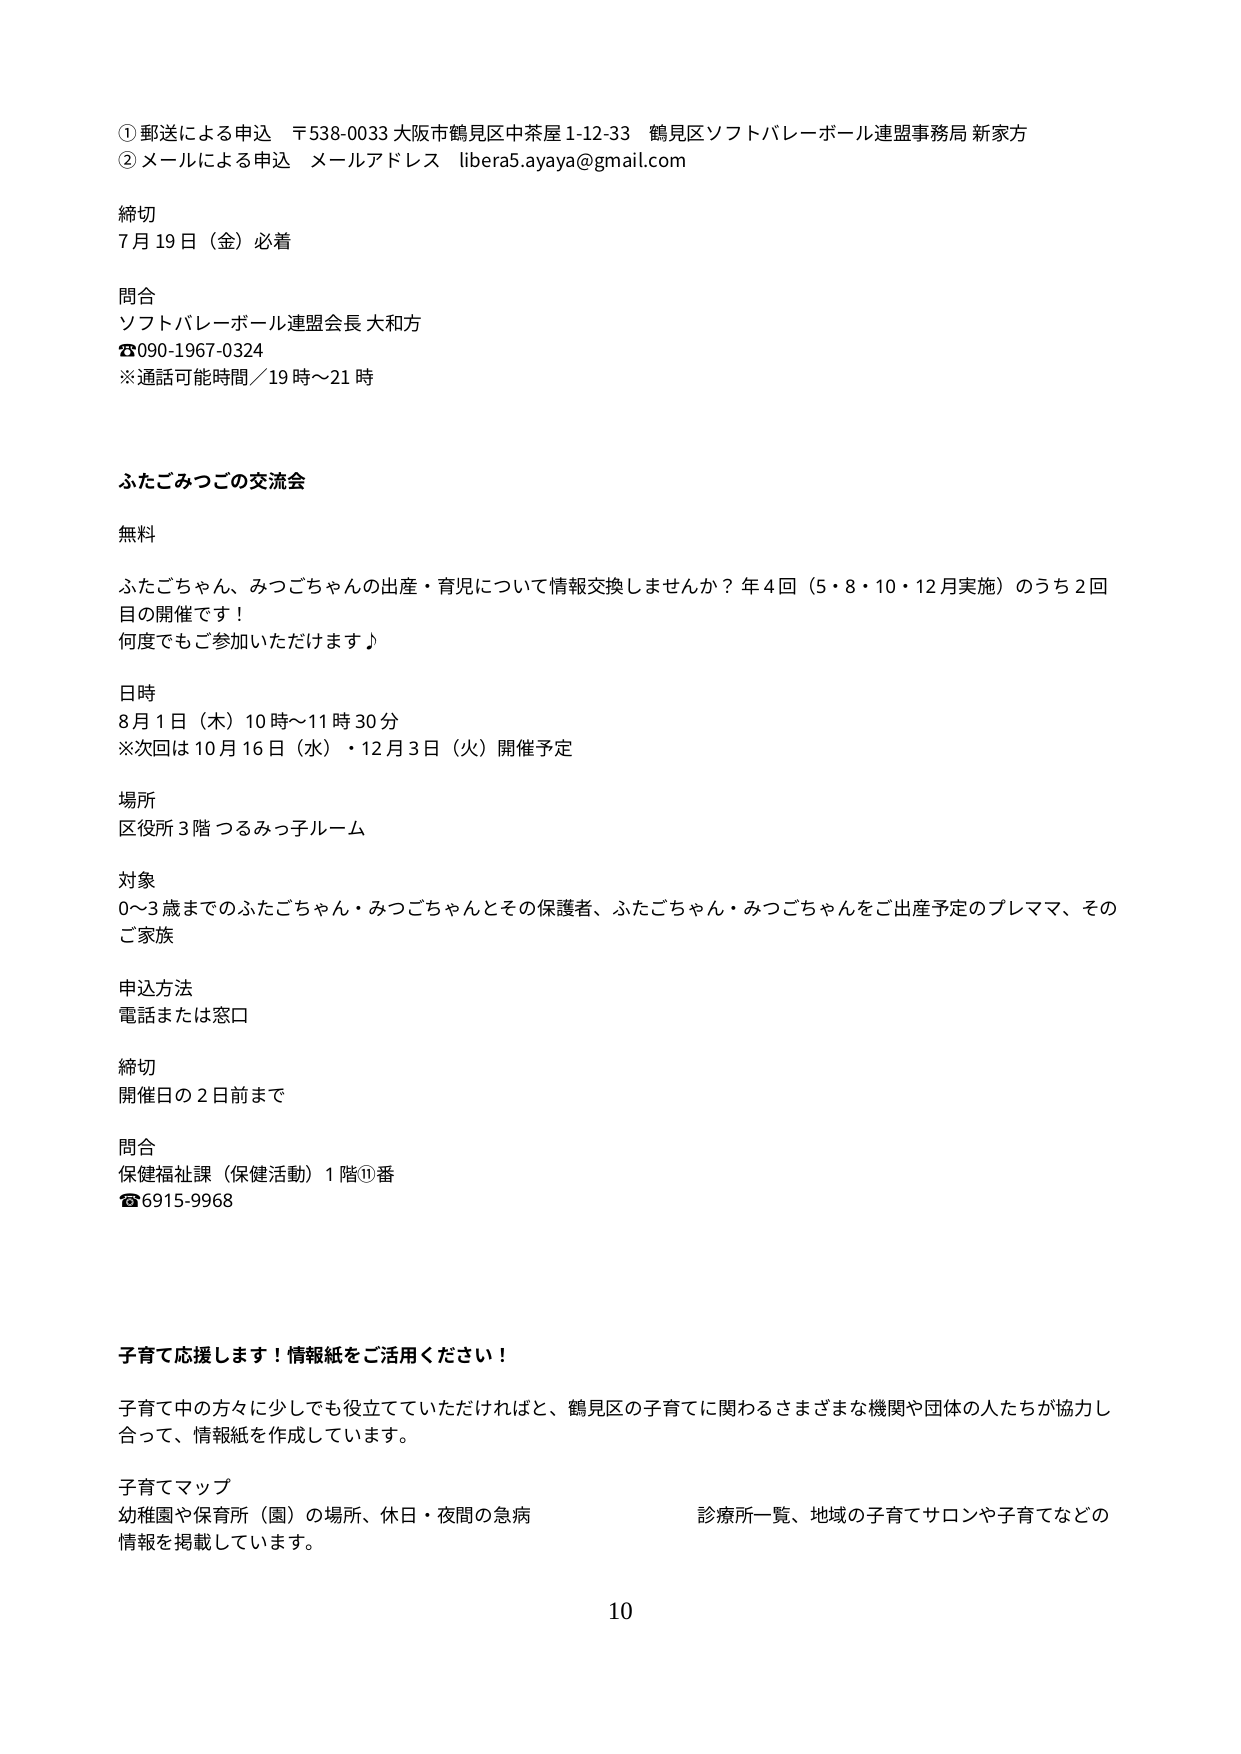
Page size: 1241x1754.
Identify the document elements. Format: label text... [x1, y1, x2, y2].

text ふたごみつごの交流会 [118, 467, 1122, 494]
text 子育てマップ [118, 1473, 1122, 1500]
text 保健福祉課（保健活動）1階⑪番 [118, 1160, 1122, 1187]
text ※次回は10月16日（水）・12月3日（火）開催予定 [118, 733, 1122, 761]
text ①郵送による申込 〒538-0033 大阪市鶴見区中茶屋1-12-33 鶴見区ソフトバレーボール連盟事務局 新家方 [118, 118, 1122, 145]
text 締切 [118, 1053, 1122, 1080]
text 対象 [118, 866, 1122, 893]
text ソフトバレーボール連盟会長 大和方 [118, 308, 1122, 336]
text 締切 [118, 200, 1122, 227]
text 申込方法 [118, 973, 1122, 1000]
text ☎6915-9968 [118, 1187, 1122, 1213]
text 0～3歳までのふたごちゃん・みつごちゃんとその保護者、ふたごちゃん・みつごちゃんをご出産予定のプレママ、そのご家族 [118, 893, 1122, 948]
text 子育て中の方々に少しでも役立てていただければと、鶴見区の子育てに関わるさまざまな機関や団体の人たちが協力し合って、情報紙を作成しています。 [118, 1393, 1122, 1447]
text ※通話可能時間／19時～21時 [118, 363, 1122, 390]
text 問合 [118, 1133, 1122, 1160]
text 問合 [118, 281, 1122, 308]
text 区役所3階 つるみっ子ルーム [118, 813, 1122, 841]
text 日時 [118, 679, 1122, 706]
text 開催日の2日前まで [118, 1080, 1122, 1107]
text ふたごちゃん、みつごちゃんの出産・育児について情報交換しませんか？ 年4回（5・8・10・12月実施）のうち2回目の開催です！ [118, 572, 1122, 626]
text 電話または窓口 [118, 1000, 1122, 1027]
text 幼稚園や保育所（園）の場所、休日・夜間の急病診療所一覧、地域の子育てサロンや子育てなどの情報を掲載しています。 [118, 1500, 1122, 1554]
text ②メールによる申込 メールアドレス libera5.ayaya@gmail.com [118, 145, 1122, 172]
text 子育て応援します！情報紙をご活用ください！ [118, 1340, 1122, 1368]
text 場所 [118, 786, 1122, 813]
text ☎090-1967-0324 [118, 336, 1122, 363]
text 8月1日（木）10時～11時30分 [118, 706, 1122, 733]
text 7月19日（金）必着 [118, 227, 1122, 254]
text 何度でもご参加いただけます♪ [118, 626, 1122, 653]
text 無料 [118, 519, 1122, 546]
